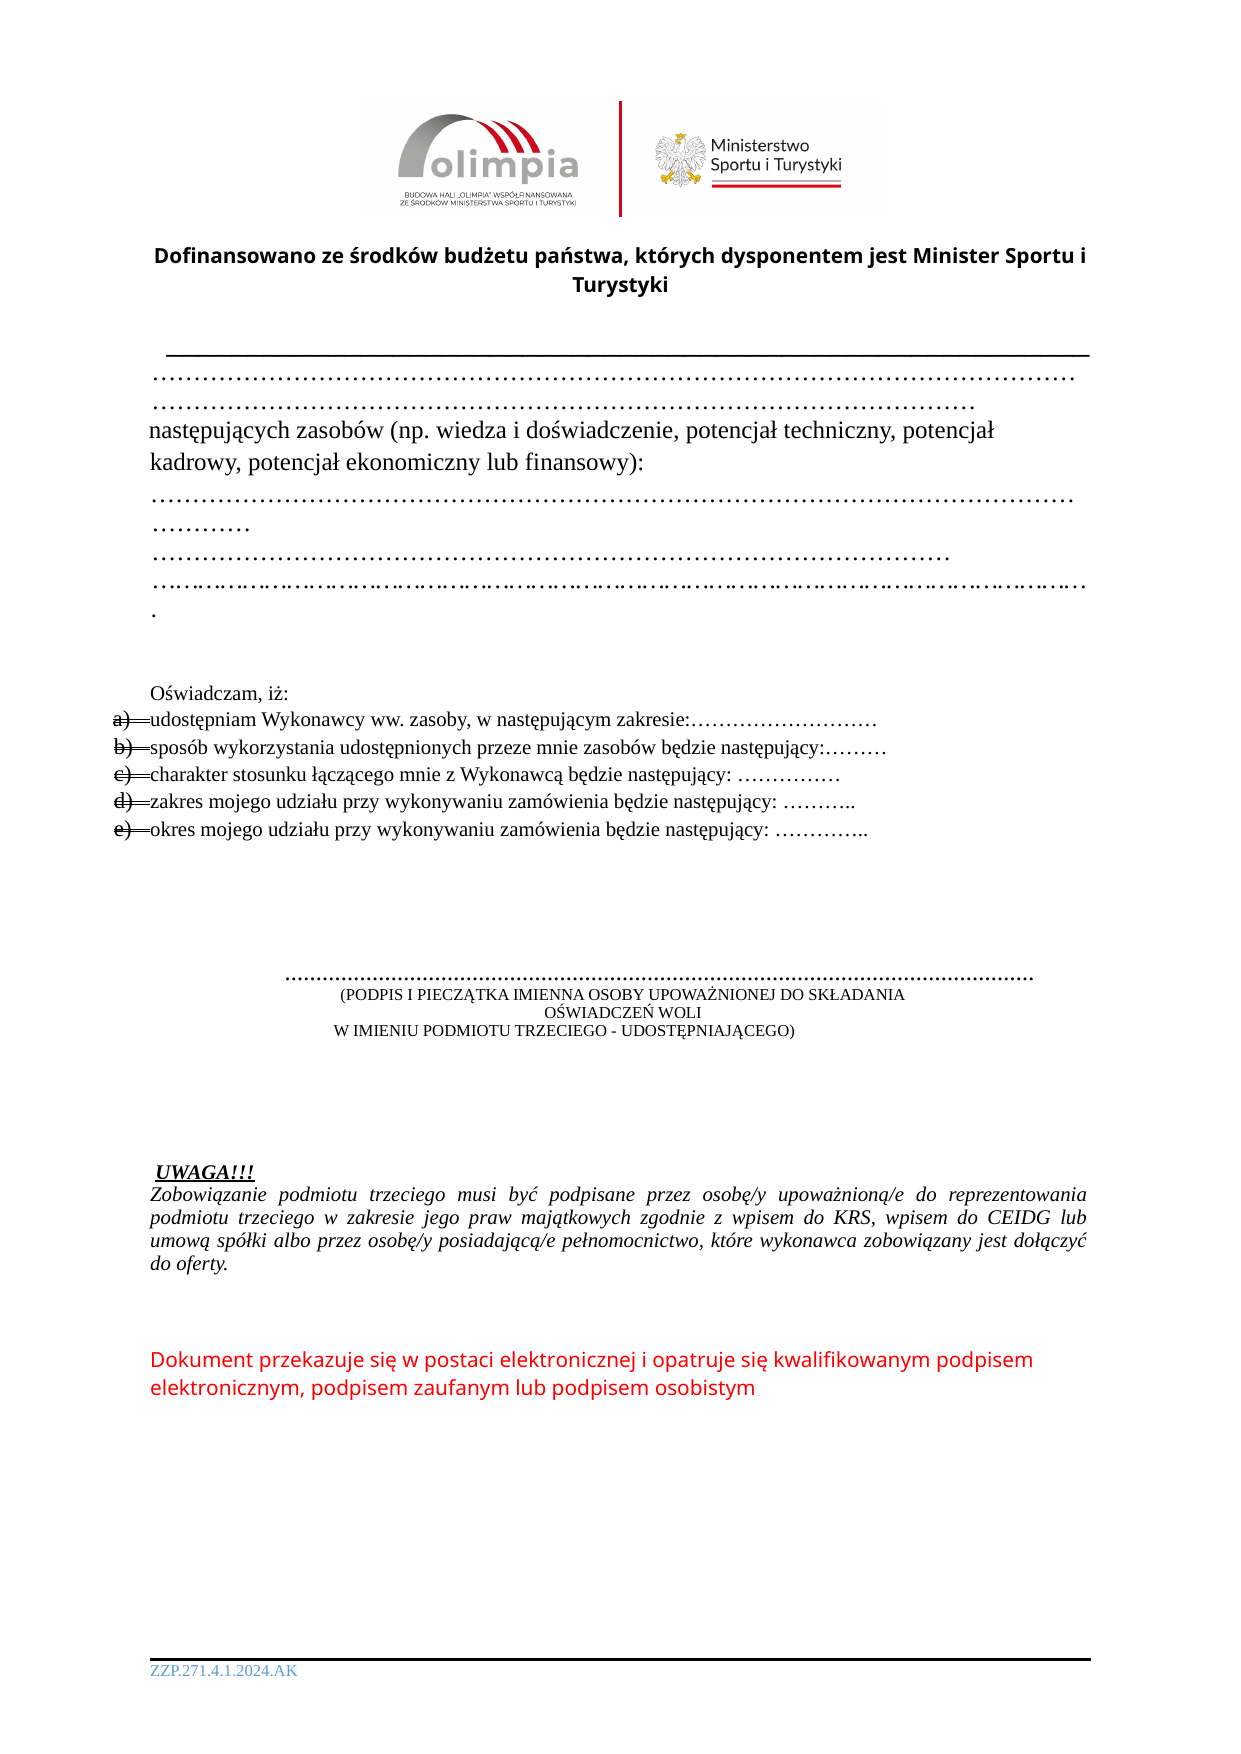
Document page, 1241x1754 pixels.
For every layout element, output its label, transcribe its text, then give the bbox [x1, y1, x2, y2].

list charakter stosunku łączącego mnie z Wykonawcą będzie następujący: …………… [114, 760, 1091, 786]
text (PODPIS I PIECZĄTKA IMIENNA OSOBY UPOWAŻNIONEJ DO SKŁADANIA OŚWIADCZEŃ WOLI [332, 986, 913, 1022]
text ........................................................................................................................ [279, 959, 1091, 986]
text …………………………………………………………………………………………………………… ………………………………………………………………………………………………………………………………………………………………………………………… [150, 357, 1091, 414]
text Zobowiązanie podmiotu trzeciego musi być podpisane przez osobę/y upoważnioną/e do reprezentowania podmiotu trzeciego w zakresie jego praw majątkowych zgodnie z wpisem do KRS, wpisem do CEIDG lub umową spółki albo przez osobę/y posiadającą/e pełnomocnictwo, które wykonawca zobowiązany jest dołączyć do oferty. [150, 1184, 1090, 1275]
text UWAGA!!! [150, 1161, 1013, 1184]
picture [358, 101, 882, 217]
list zakres mojego udziału przy wykonywaniu zamówienia będzie następujący: ……….. [114, 787, 1091, 814]
list udostępniam Wykonawcy ww. zasoby, w następującym zakresie:……………………… [112, 706, 1091, 732]
text …………………………………………………………………………………………………………… ……………………………………………………………………………………………………………………………………………………………………………………………………. [150, 479, 1091, 623]
text W IMIENIU PODMIOTU TRZECIEGO - UDOSTĘPNIAJĄCEGO) [150, 1022, 1013, 1041]
list okres mojego udziału przy wykonywaniu zamówienia będzie następujący: ………….. [114, 815, 1091, 841]
text następujących zasobów (np. wiedza i doświadczenie, potencjał techniczny, potencjał kadrowy, potencjał ekonomiczny lub finansowy): [148, 416, 1091, 476]
text Dokument przekazuje się w postaci elektronicznej i opatruje się kwalifikowanym podpisem elektronicznym, podpisem zaufanym lub podpisem osobistym [150, 1345, 1091, 1402]
text Oświadczam, iż: [150, 681, 1091, 704]
list sposób wykorzystania udostępnionych przeze mnie zasobów będzie następujący:……… [114, 733, 1091, 759]
